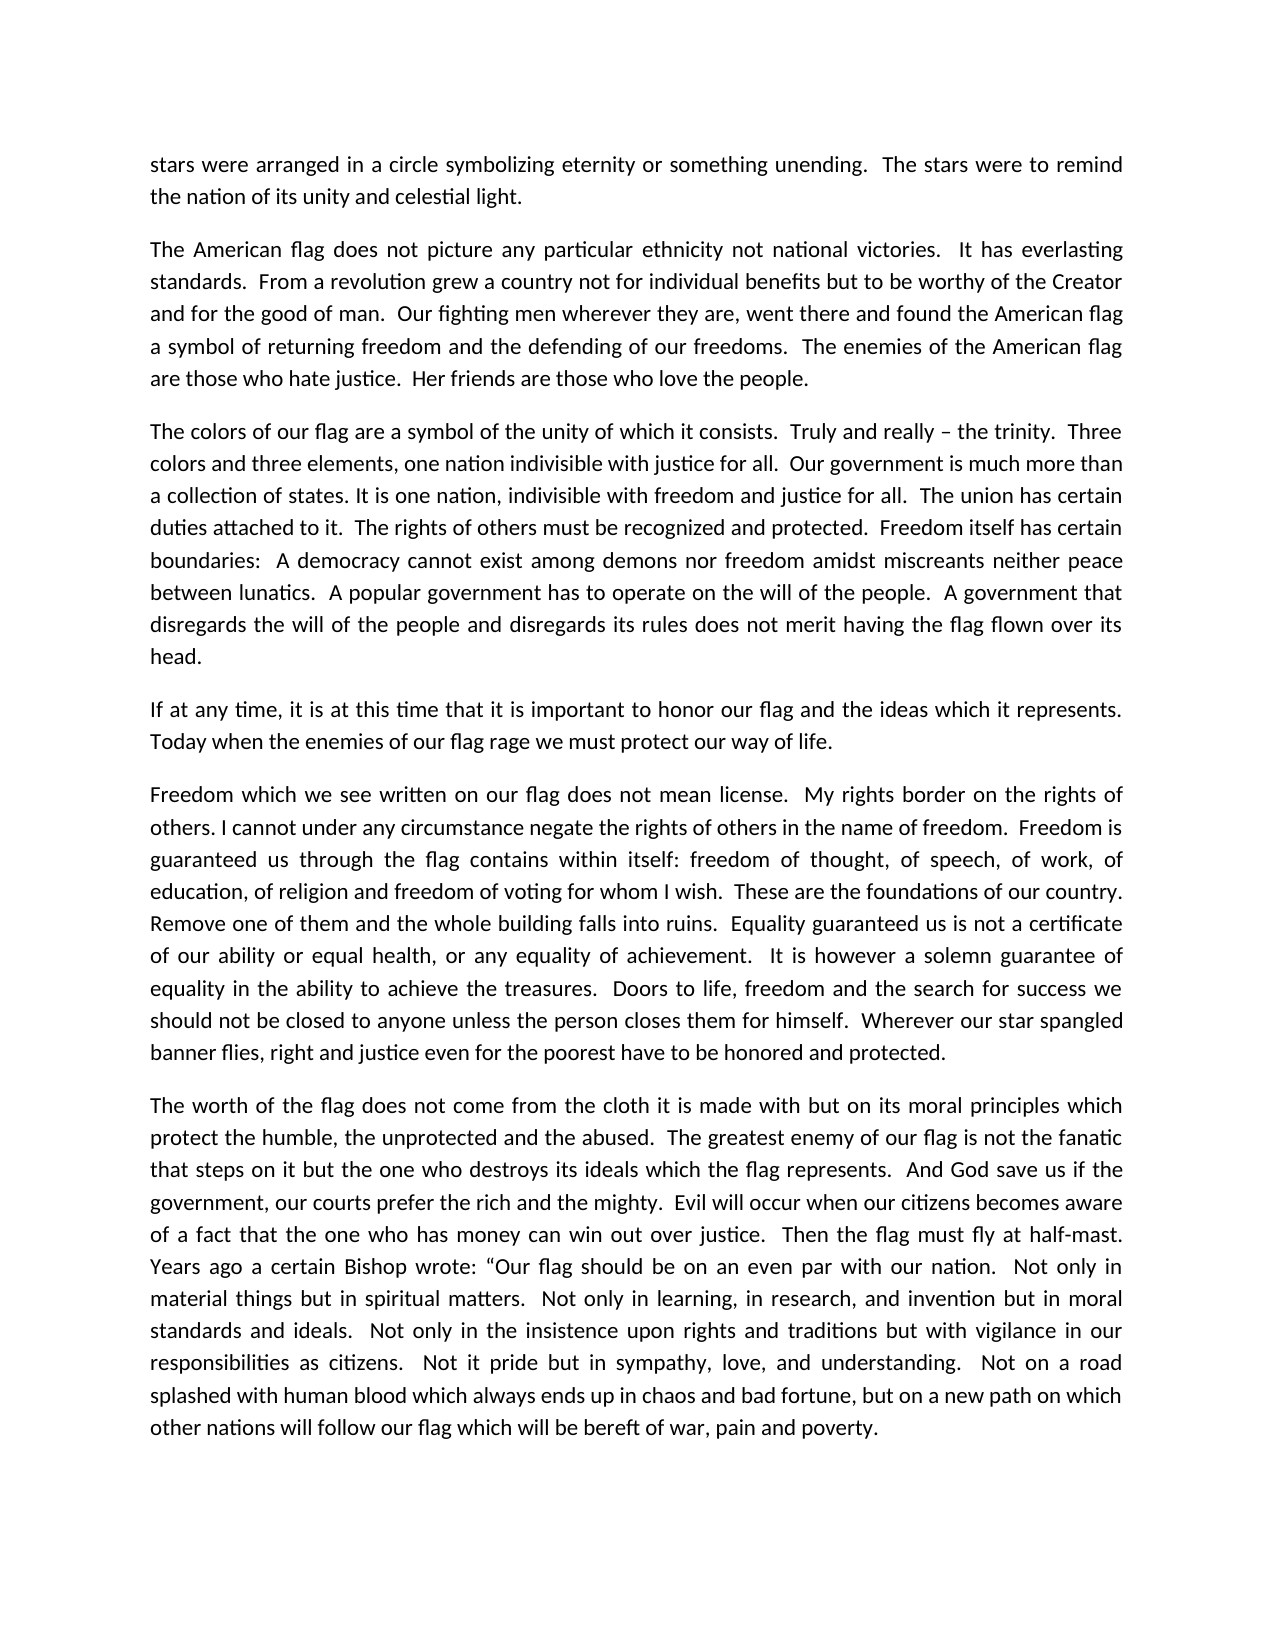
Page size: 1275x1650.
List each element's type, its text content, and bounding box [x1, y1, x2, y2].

text Freedom which we see written on our flag does not mean license. My rights border on the rights of others. I cannot under any circumstance negate the rights of others in the name of freedom. Freedom is guaranteed us through the flag contains within itself: freedom of thought, of speech, of work, of education, of religion and freedom of voting for whom I wish. These are the foundations of our country. Remove one of them and the whole building falls into ruins. Equality guaranteed us is not a certificate of our ability or equal health, or any equality of achievement. It is however a solemn guarantee of equality in the ability to achieve the treasures. Doors to life, freedom and the search for success we should not be closed to anyone unless the person closes them for himself. Wherever our star spangled banner flies, right and justice even for the poorest have to be honored and protected. [150, 781, 1125, 1066]
text The American flag does not picture any particular ethnicity not national victories. It has everlasting standards. From a revolution grew a country not for individual benefits but to be worthy of the Creator and for the good of man. Our fighting men wherever they are, went there and found the American flag a symbol of returning freedom and the defending of our freedoms. The enemies of the American flag are those who hate justice. Her friends are those who love the people. [150, 235, 1125, 392]
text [150, 150, 1125, 210]
text The colors of our flag are a symbol of the unity of which it consists. Truly and really – the trinity. Three colors and three elements, one nation indivisible with justice for all. Our government is much more than a collection of states. It is one nation, indivisible with freedom and justice for all. The union has certain duties attached to it. The rights of others must be recognized and protected. Freedom itself has certain boundaries: A democracy cannot exist among demons nor freedom amidst miscreants neither peace between lunatics. A popular government has to operate on the will of the people. A government that disregards the will of the people and disregards its rules does not merit having the flag flown over its head. [150, 417, 1125, 670]
text The worth of the flag does not come from the cloth it is made with but on its moral principles which protect the humble, the unprotected and the abused. The greatest enemy of our flag is not the fanatic that steps on it but the one who destroys its ideals which the flag represents. And God save us if the government, our courts prefer the rich and the mighty. Evil will occur when our citizens becomes aware of a fact that the one who has money can win out over justice. Then the flag must fly at half-mast. Years ago a certain Bishop wrote: “Our flag should be on an even par with our nation. Not only in material things but in spiritual matters. Not only in learning, in research, and invention but in moral standards and ideals. Not only in the insistence upon rights and traditions but with vigilance in our responsibilities as citizens. Not it pride but in sympathy, love, and understanding. Not on a road splashed with human blood which always ends up in chaos and bad fortune, but on a new path on which other nations will follow our flag which will be bereft of war, pain and poverty. [150, 1091, 1125, 1441]
text If at any time, it is at this time that it is important to honor our flag and the ideas which it represents. Today when the enemies of our flag rage we must protect our way of life. [150, 695, 1125, 756]
